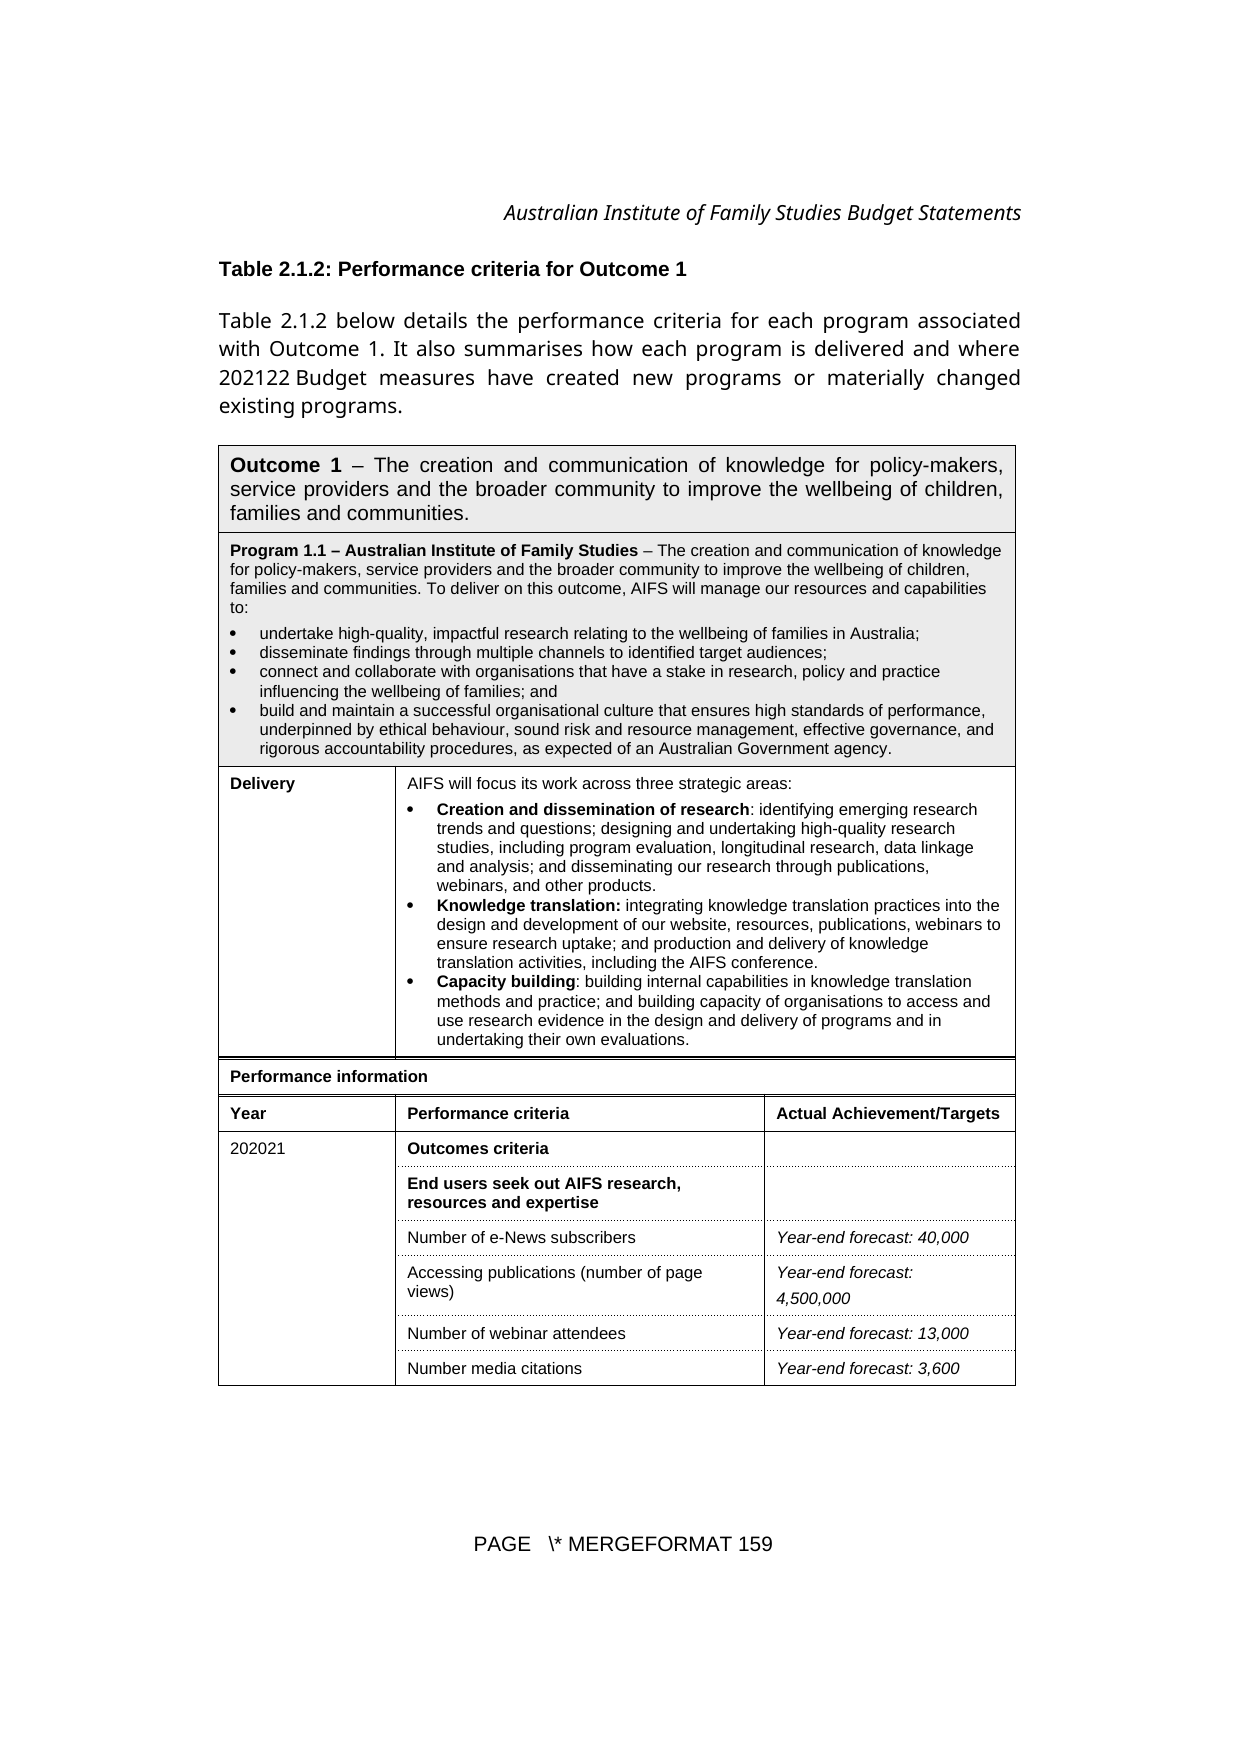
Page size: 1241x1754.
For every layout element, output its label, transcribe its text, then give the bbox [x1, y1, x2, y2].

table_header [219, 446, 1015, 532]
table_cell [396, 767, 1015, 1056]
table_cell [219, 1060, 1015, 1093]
text Table 2.1.2 below details the performance criteria for each program associated with Outcome 1. It also summarises how each program is delivered and where 2021­22 Budget measures have created new programs or materially changed existing programs. [218, 306, 1022, 419]
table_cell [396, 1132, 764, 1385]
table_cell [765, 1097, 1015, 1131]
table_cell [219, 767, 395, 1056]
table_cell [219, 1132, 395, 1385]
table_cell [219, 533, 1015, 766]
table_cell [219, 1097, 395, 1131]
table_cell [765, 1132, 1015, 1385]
subtitle Table 2.1.2: Performance criteria for Outcome 1 [218, 257, 1022, 281]
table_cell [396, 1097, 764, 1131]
